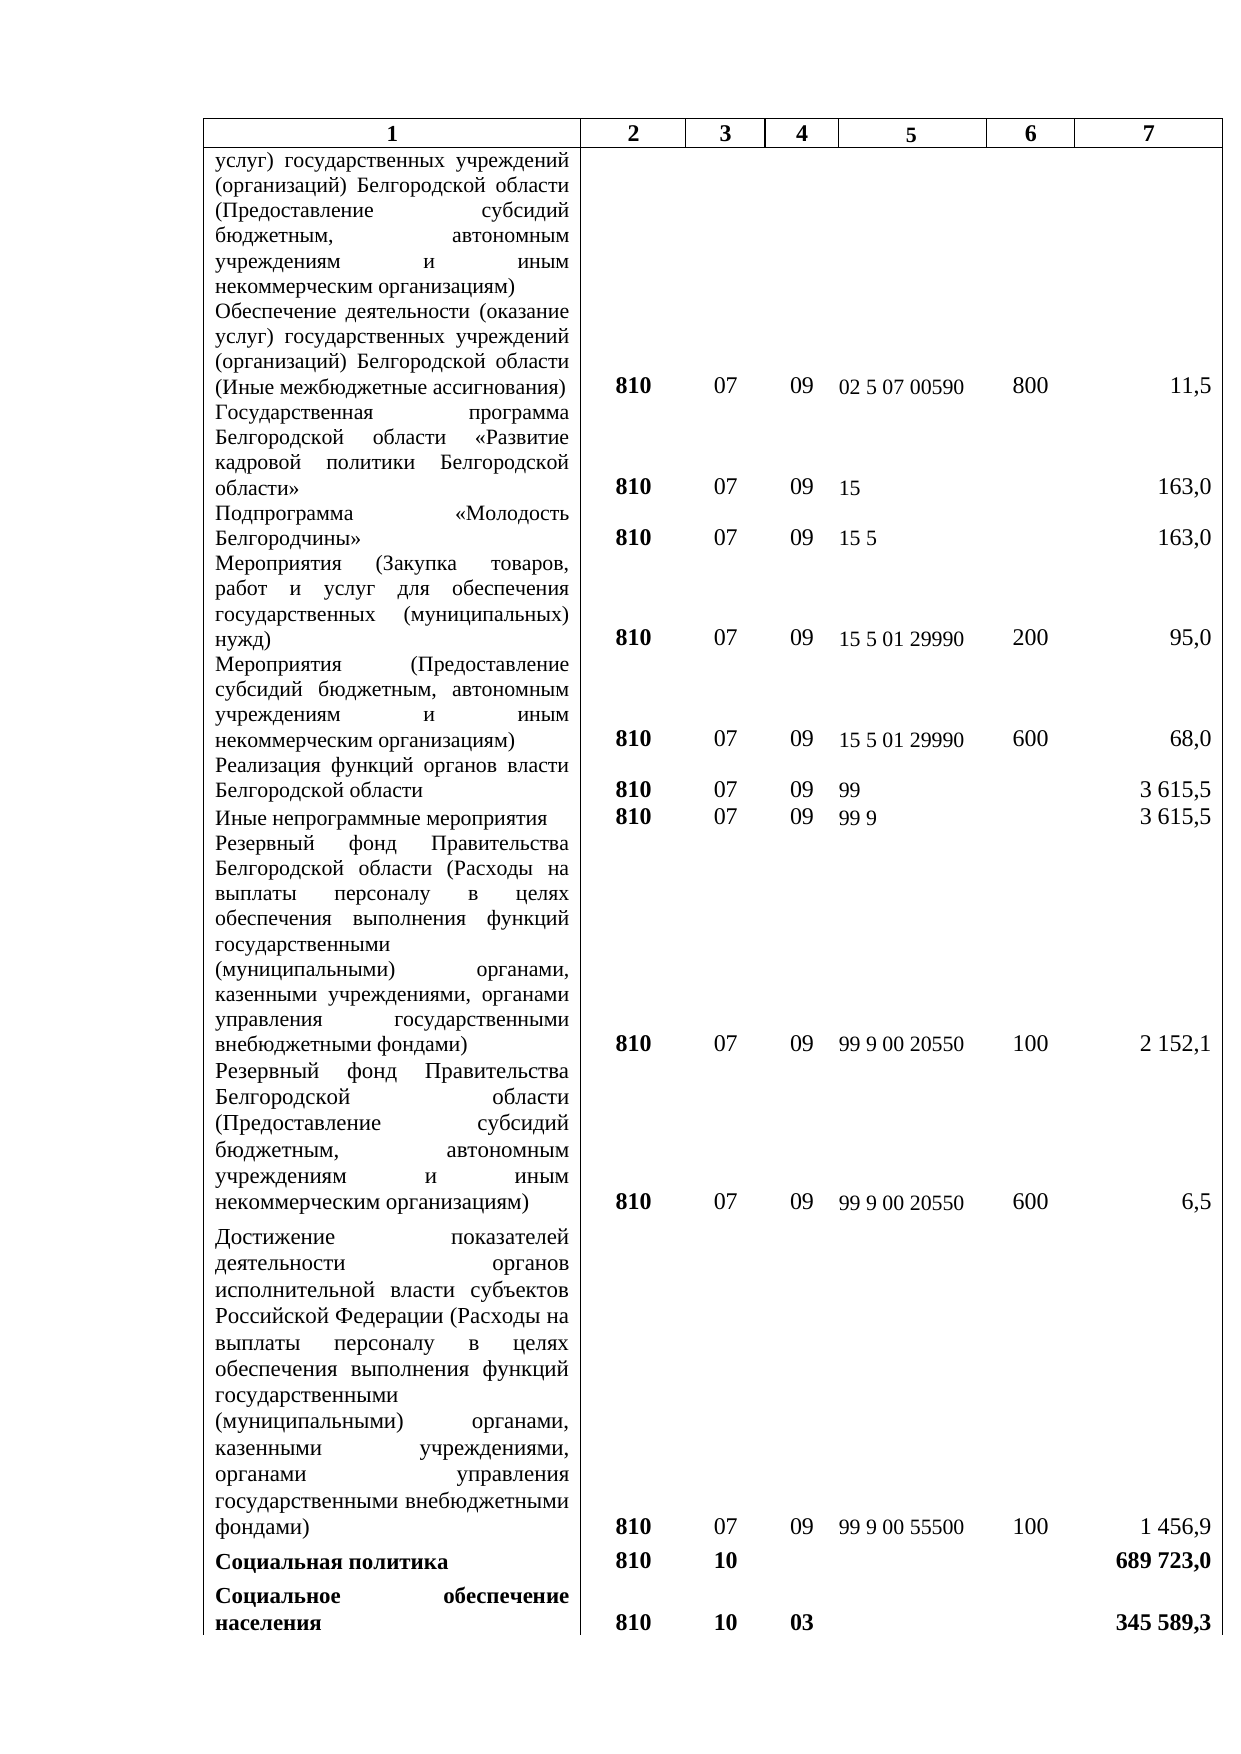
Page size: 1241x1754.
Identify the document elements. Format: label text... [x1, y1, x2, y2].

table_header 5 [839, 119, 986, 147]
table_header 4 [766, 119, 838, 147]
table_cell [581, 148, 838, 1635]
table_header 6 [987, 119, 1074, 147]
table_header 2 [581, 119, 685, 147]
table_header 1 [204, 119, 580, 147]
table_header 7 [1075, 119, 1222, 147]
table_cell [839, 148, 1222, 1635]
table_header 3 [686, 119, 764, 147]
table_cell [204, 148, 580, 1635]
